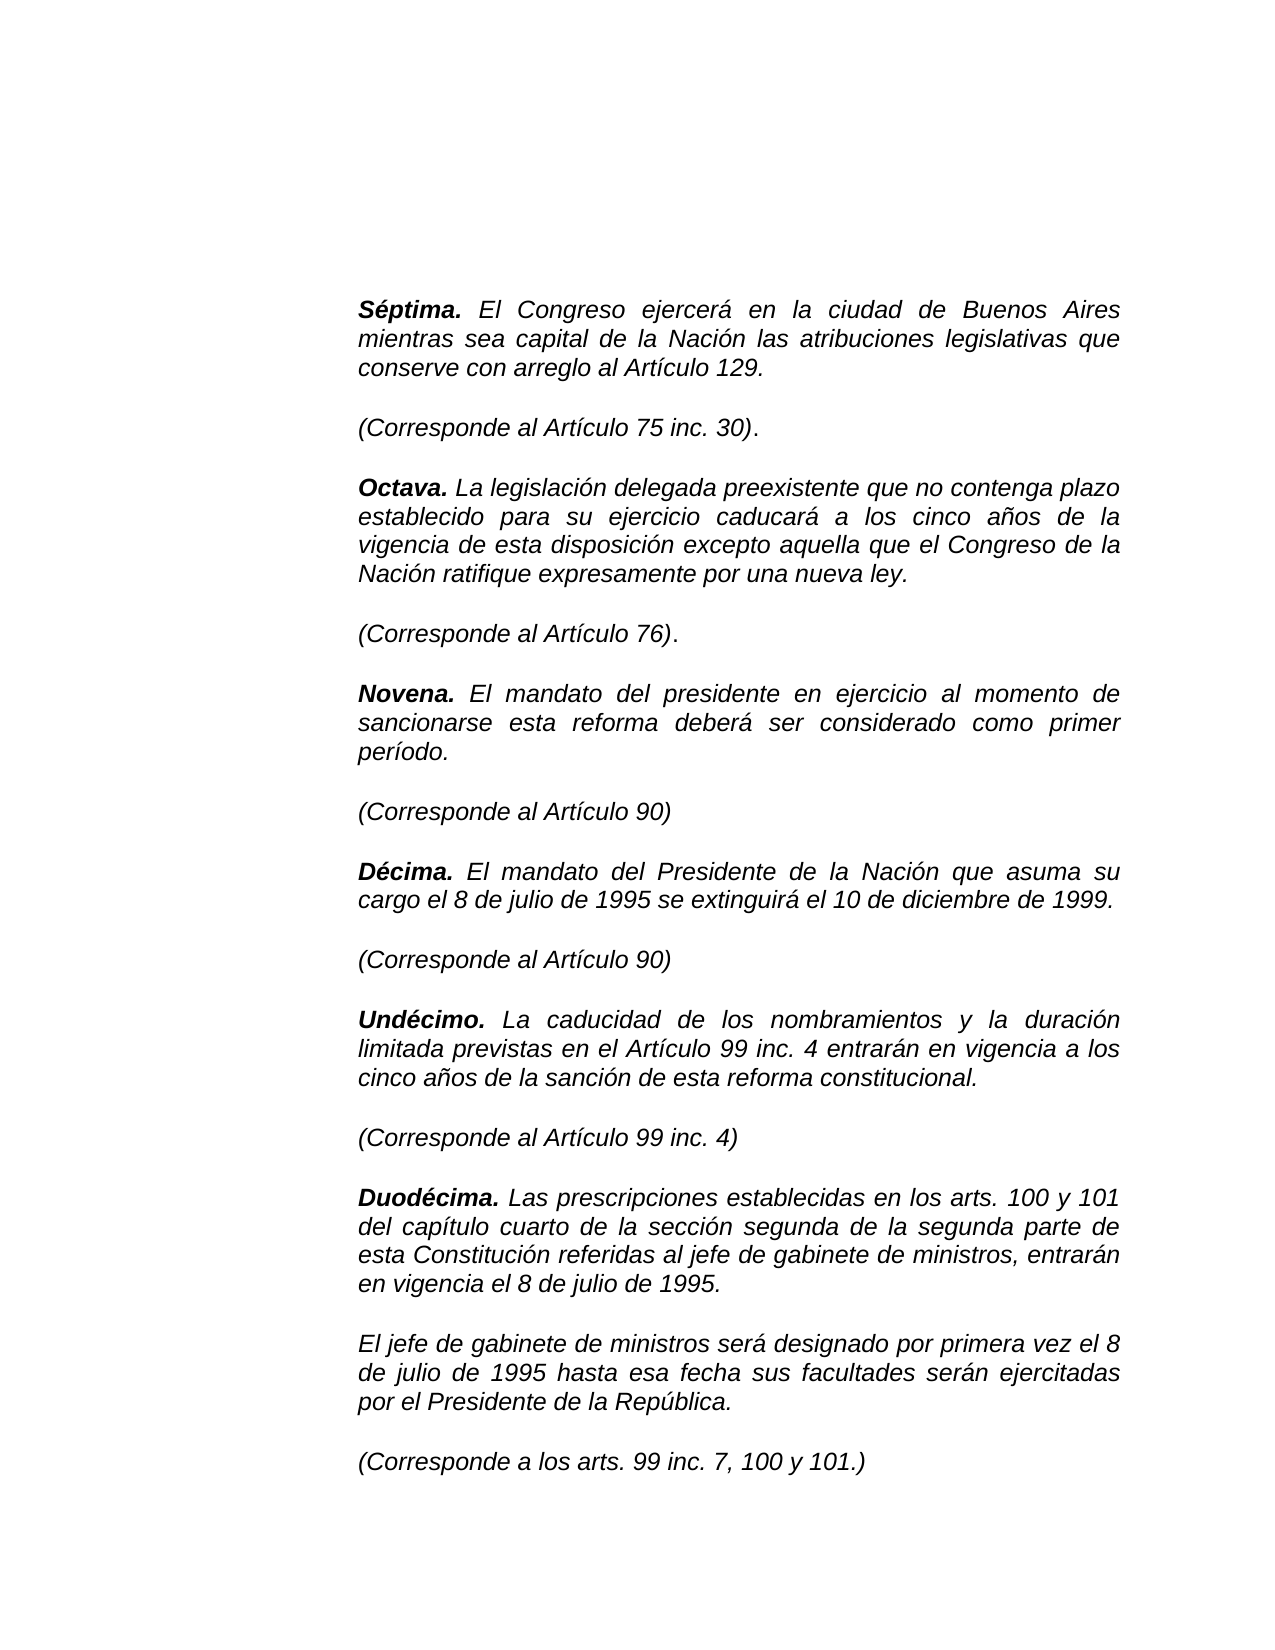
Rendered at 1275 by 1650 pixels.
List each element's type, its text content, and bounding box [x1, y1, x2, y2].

text El jefe de gabinete de ministros será designado por primera vez el 8 de julio de 1995 hasta esa fecha sus facultades serán ejercitadas por el Presidente de la República. [358, 1329, 1124, 1415]
text Décima. El mandato del Presidente de la Nación que asuma su cargo el 8 de julio de 1995 se extinguirá el 10 de diciembre de 1999. [358, 857, 1124, 914]
text Octava. La legislación delegada preexistente que no contenga plazo establecido para su ejercicio caducará a los cinco años de la vigencia de esta disposición excepto aquella que el Congreso de la Nación ratifique expresamente por una nueva ley. [358, 473, 1124, 588]
text (Corresponde a los arts. 99 inc. 7, 100 y 101.) [358, 1447, 1124, 1475]
text Novena. El mandato del presidente en ejercicio al momento de sancionarse esta reforma deberá ser considerado como primer período. [358, 679, 1124, 765]
text Undécimo. La caducidad de los nombramientos y la duración limitada previstas en el Artículo 99 inc. 4 entrarán en vigencia a los cinco años de la sanción de esta reforma constitucional. [358, 1005, 1124, 1092]
text Duodécima. Las prescripciones establecidas en los arts. 100 y 101 del capítulo cuarto de la sección segunda de la segunda parte de esta Constitución referidas al jefe de gabinete de ministros, entrarán en vigencia el 8 de julio de 1995. [358, 1183, 1124, 1298]
text (Corresponde al Artículo 90) [358, 797, 1124, 825]
text (Corresponde al Artículo 99 inc. 4) [358, 1123, 1124, 1152]
text (Corresponde al Artículo 90) [358, 945, 1124, 974]
text Séptima. El Congreso ejercerá en la ciudad de Buenos Aires mientras sea capital de la Nación las atribuciones legislativas que conserve con arreglo al Artículo 129. [358, 295, 1124, 382]
text (Corresponde al Artículo 76). [358, 619, 1124, 648]
text (Corresponde al Artículo 75 inc. 30). [358, 413, 1124, 442]
